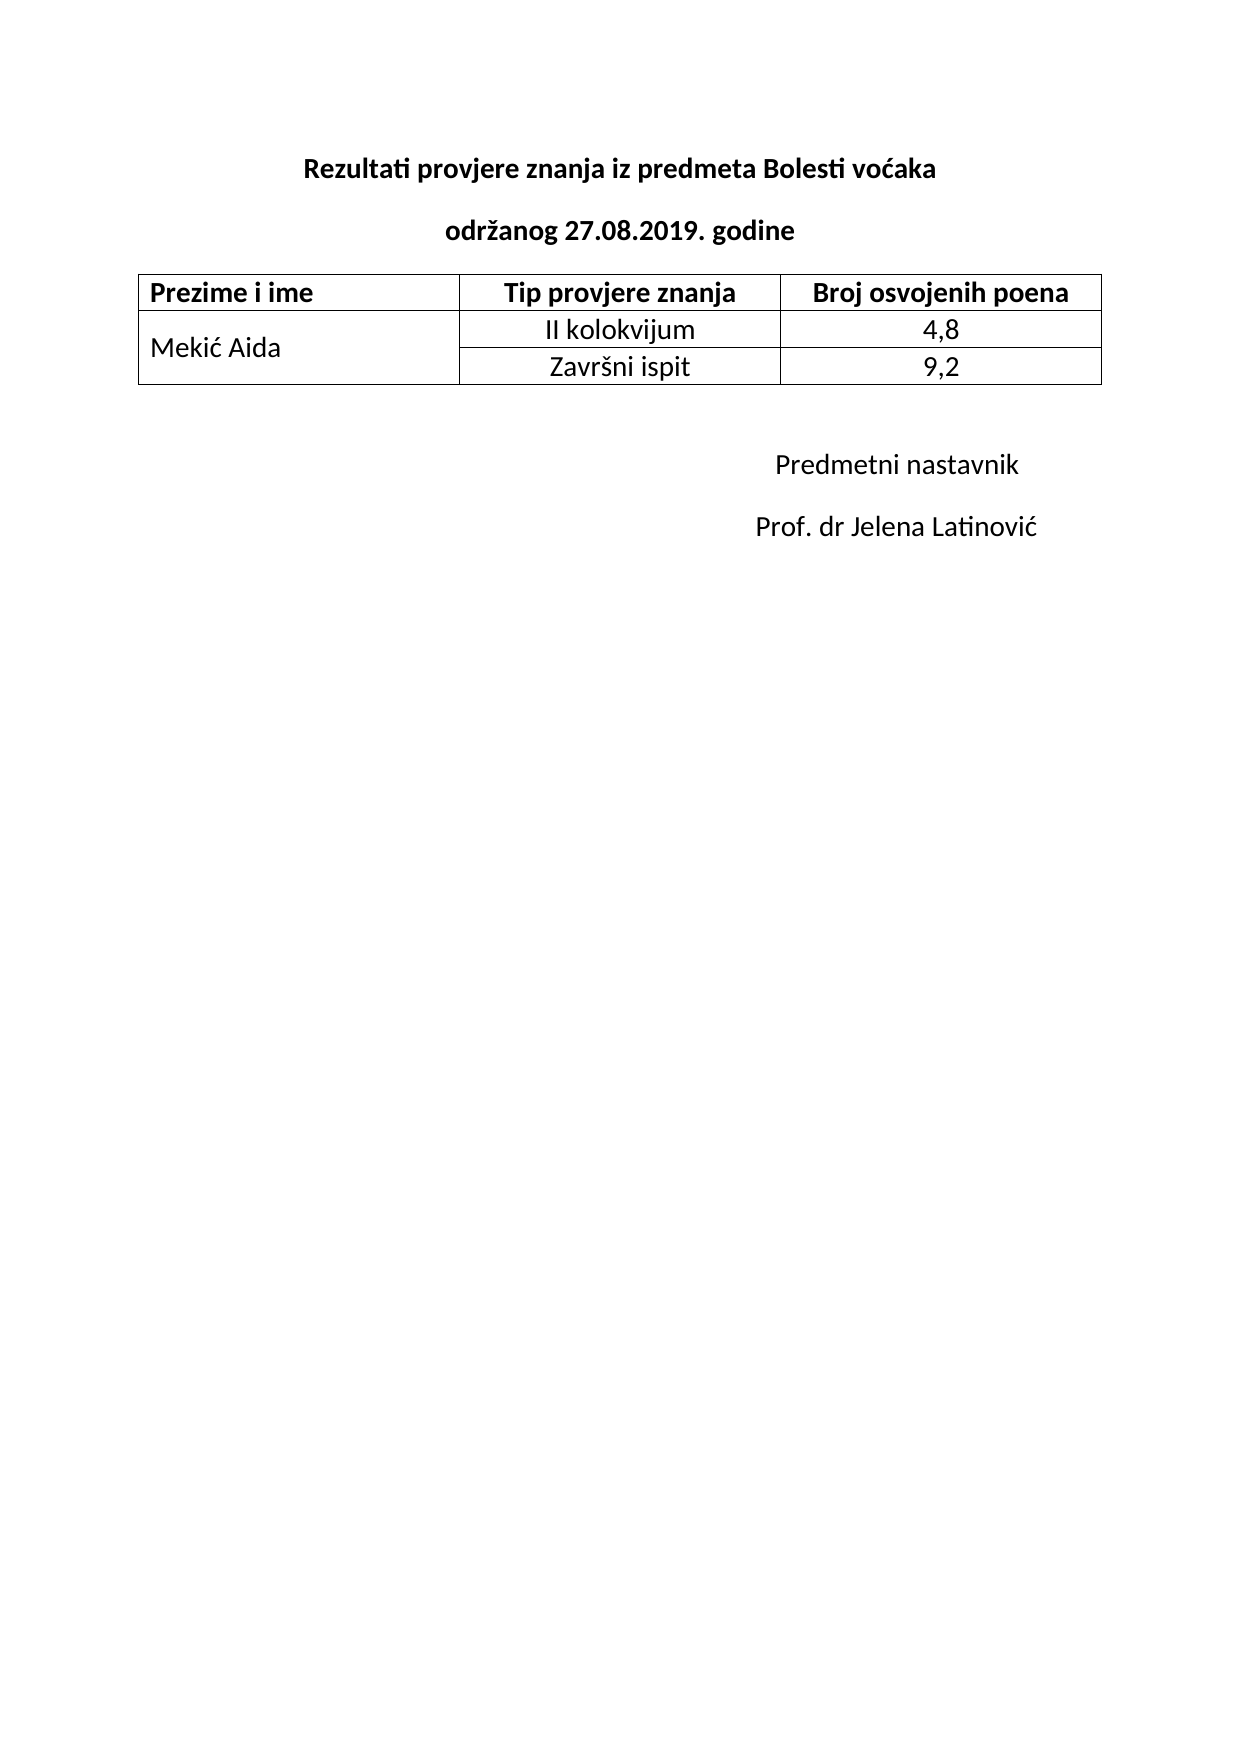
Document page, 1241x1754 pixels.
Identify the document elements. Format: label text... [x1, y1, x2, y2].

table_cell 9,2 [781, 348, 1101, 383]
table_cell Završni ispit [460, 348, 780, 383]
table_header Prezime i ime [139, 275, 459, 310]
table_cell II kolokvijum [460, 311, 780, 347]
text Prof. dr Jelena Latinović [755, 508, 1090, 544]
table_header Broj osvojenih poena [781, 275, 1101, 310]
table_cell 4,8 [781, 311, 1101, 347]
table_header Tip provjere znanja [460, 275, 780, 310]
text Rezultati provjere znanja iz predmeta Bolesti voćaka [150, 150, 1090, 186]
text Predmetni nastavnik [755, 446, 1090, 482]
text održanog 27.08.2019. godine [150, 212, 1090, 247]
table_cell Mekić Aida [139, 311, 459, 383]
